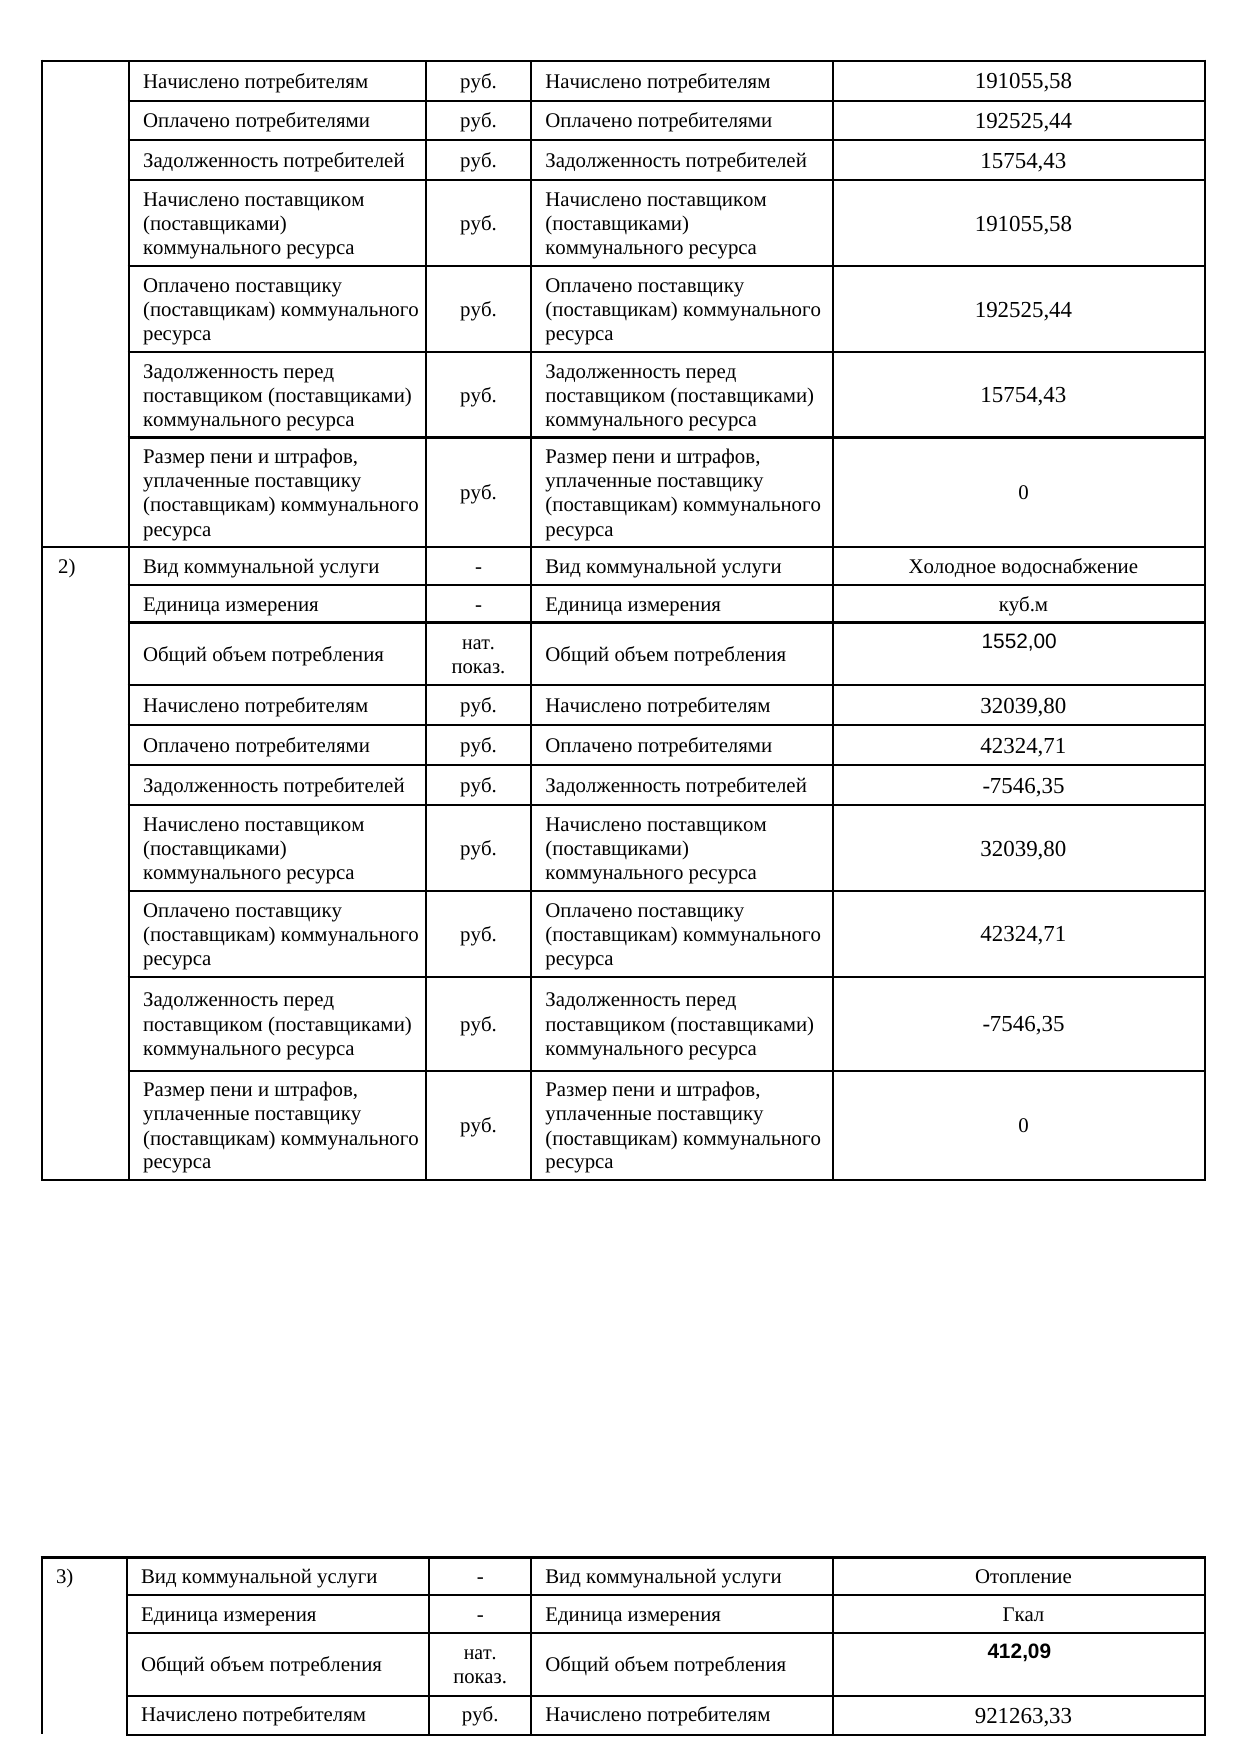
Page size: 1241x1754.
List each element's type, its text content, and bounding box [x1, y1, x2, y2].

table_cell Задолженность потребителей [532, 766, 832, 804]
table_cell Начислено поставщиком (поставщиками) коммунального ресурса [130, 181, 425, 265]
table_cell 32039,80 [834, 806, 1204, 890]
table_cell - [430, 1596, 530, 1632]
table_cell Оплачено поставщику (поставщикам) коммунального ресурса [532, 892, 832, 976]
table_cell Начислено поставщиком (поставщиками) коммунального ресурса [130, 806, 425, 890]
table_cell Начислено потребителям [532, 62, 832, 99]
table_cell Холодное водоснабжение [834, 548, 1204, 584]
table_cell куб.м [834, 586, 1204, 621]
table_cell руб. [427, 353, 530, 436]
table_cell 42324,71 [834, 892, 1204, 976]
table_cell руб. [427, 766, 530, 804]
table_cell Оплачено поставщику (поставщикам) коммунального ресурса [130, 892, 425, 976]
table_cell Оплачено потребителями [532, 726, 832, 764]
table_cell Начислено потребителям [128, 1697, 428, 1734]
table_cell Размер пени и штрафов, уплаченные поставщику (поставщикам) коммунального ресурса [130, 1072, 425, 1179]
table_cell - [427, 548, 530, 584]
table_cell Размер пени и штрафов, уплаченные поставщику (поставщикам) коммунального ресурса [130, 439, 425, 546]
table_cell руб. [427, 978, 530, 1069]
table_cell Начислено поставщиком (поставщиками) коммунального ресурса [532, 806, 832, 890]
table_cell Оплачено потребителями [130, 102, 425, 139]
table_header Вид коммунальной услуги [128, 1559, 428, 1594]
table_cell Общий объем потребления [532, 624, 832, 684]
table_cell 191055,58 [834, 62, 1204, 99]
table_cell Задолженность потребителей [130, 141, 425, 179]
table_cell Начислено поставщиком (поставщиками) коммунального ресурса [532, 181, 832, 265]
table_cell 0 [834, 1072, 1204, 1179]
table_cell руб. [427, 267, 530, 351]
table_cell 1552,00 [834, 624, 1204, 684]
table_cell Оплачено потребителями [532, 102, 832, 139]
table_header Отопление [834, 1559, 1204, 1594]
table_cell Оплачено поставщику (поставщикам) коммунального ресурса [130, 267, 425, 351]
table_cell Единица измерения [130, 586, 425, 621]
table_cell -7546,35 [834, 766, 1204, 804]
table_cell Гкал [834, 1596, 1204, 1632]
table_cell руб. [427, 439, 530, 546]
table_cell Начислено потребителям [130, 686, 425, 724]
table_cell 191055,58 [834, 181, 1204, 265]
table_cell Общий объем потребления [130, 624, 425, 684]
table_header - [430, 1559, 530, 1594]
table_cell нат. показ. [427, 624, 530, 684]
table_cell - [427, 586, 530, 621]
table_cell Вид коммунальной услуги [532, 548, 832, 584]
table_cell 192525,44 [834, 102, 1204, 139]
table_cell -7546,35 [834, 978, 1204, 1069]
table_cell Задолженность перед поставщиком (поставщиками) коммунального ресурса [130, 978, 425, 1069]
table_cell Начислено потребителям [532, 1697, 832, 1734]
table_cell руб. [427, 806, 530, 890]
table_cell Задолженность перед поставщиком (поставщиками) коммунального ресурса [532, 978, 832, 1069]
table_cell 2) [43, 548, 128, 1179]
table_cell руб. [427, 1072, 530, 1179]
table_cell Размер пени и штрафов, уплаченные поставщику (поставщикам) коммунального ресурса [532, 439, 832, 546]
table_cell руб. [427, 726, 530, 764]
table_cell Вид коммунальной услуги [130, 548, 425, 584]
table_cell руб. [427, 686, 530, 724]
table_cell руб. [427, 62, 530, 99]
table_cell Общий объем потребления [532, 1634, 832, 1694]
table_cell Единица измерения [532, 1596, 832, 1632]
table_cell Единица измерения [128, 1596, 428, 1632]
table_cell 15754,43 [834, 353, 1204, 436]
table_cell Задолженность перед поставщиком (поставщиками) коммунального ресурса [532, 353, 832, 436]
table_cell 42324,71 [834, 726, 1204, 764]
table_cell руб. [427, 892, 530, 976]
table_cell Начислено потребителям [130, 62, 425, 99]
table_cell нат. показ. [430, 1634, 530, 1694]
table_cell 0 [834, 439, 1204, 546]
table_header 3) [43, 1559, 126, 1734]
table_cell 15754,43 [834, 141, 1204, 179]
table_cell Размер пени и штрафов, уплаченные поставщику (поставщикам) коммунального ресурса [532, 1072, 832, 1179]
table_cell руб. [427, 102, 530, 139]
table_cell руб. [430, 1697, 530, 1734]
table_cell Оплачено поставщику (поставщикам) коммунального ресурса [532, 267, 832, 351]
table_cell Задолженность потребителей [130, 766, 425, 804]
table_cell 32039,80 [834, 686, 1204, 724]
table_header Вид коммунальной услуги [532, 1559, 832, 1594]
table_cell Оплачено потребителями [130, 726, 425, 764]
table_cell 412,09 [834, 1634, 1204, 1694]
table_cell руб. [427, 181, 530, 265]
table_cell Общий объем потребления [128, 1634, 428, 1694]
table_cell 921263,33 [834, 1697, 1204, 1734]
table_cell Задолженность потребителей [532, 141, 832, 179]
table_cell 192525,44 [834, 267, 1204, 351]
table_cell руб. [427, 141, 530, 179]
table_cell Единица измерения [532, 586, 832, 621]
table_cell Начислено потребителям [532, 686, 832, 724]
table_cell Задолженность перед поставщиком (поставщиками) коммунального ресурса [130, 353, 425, 436]
